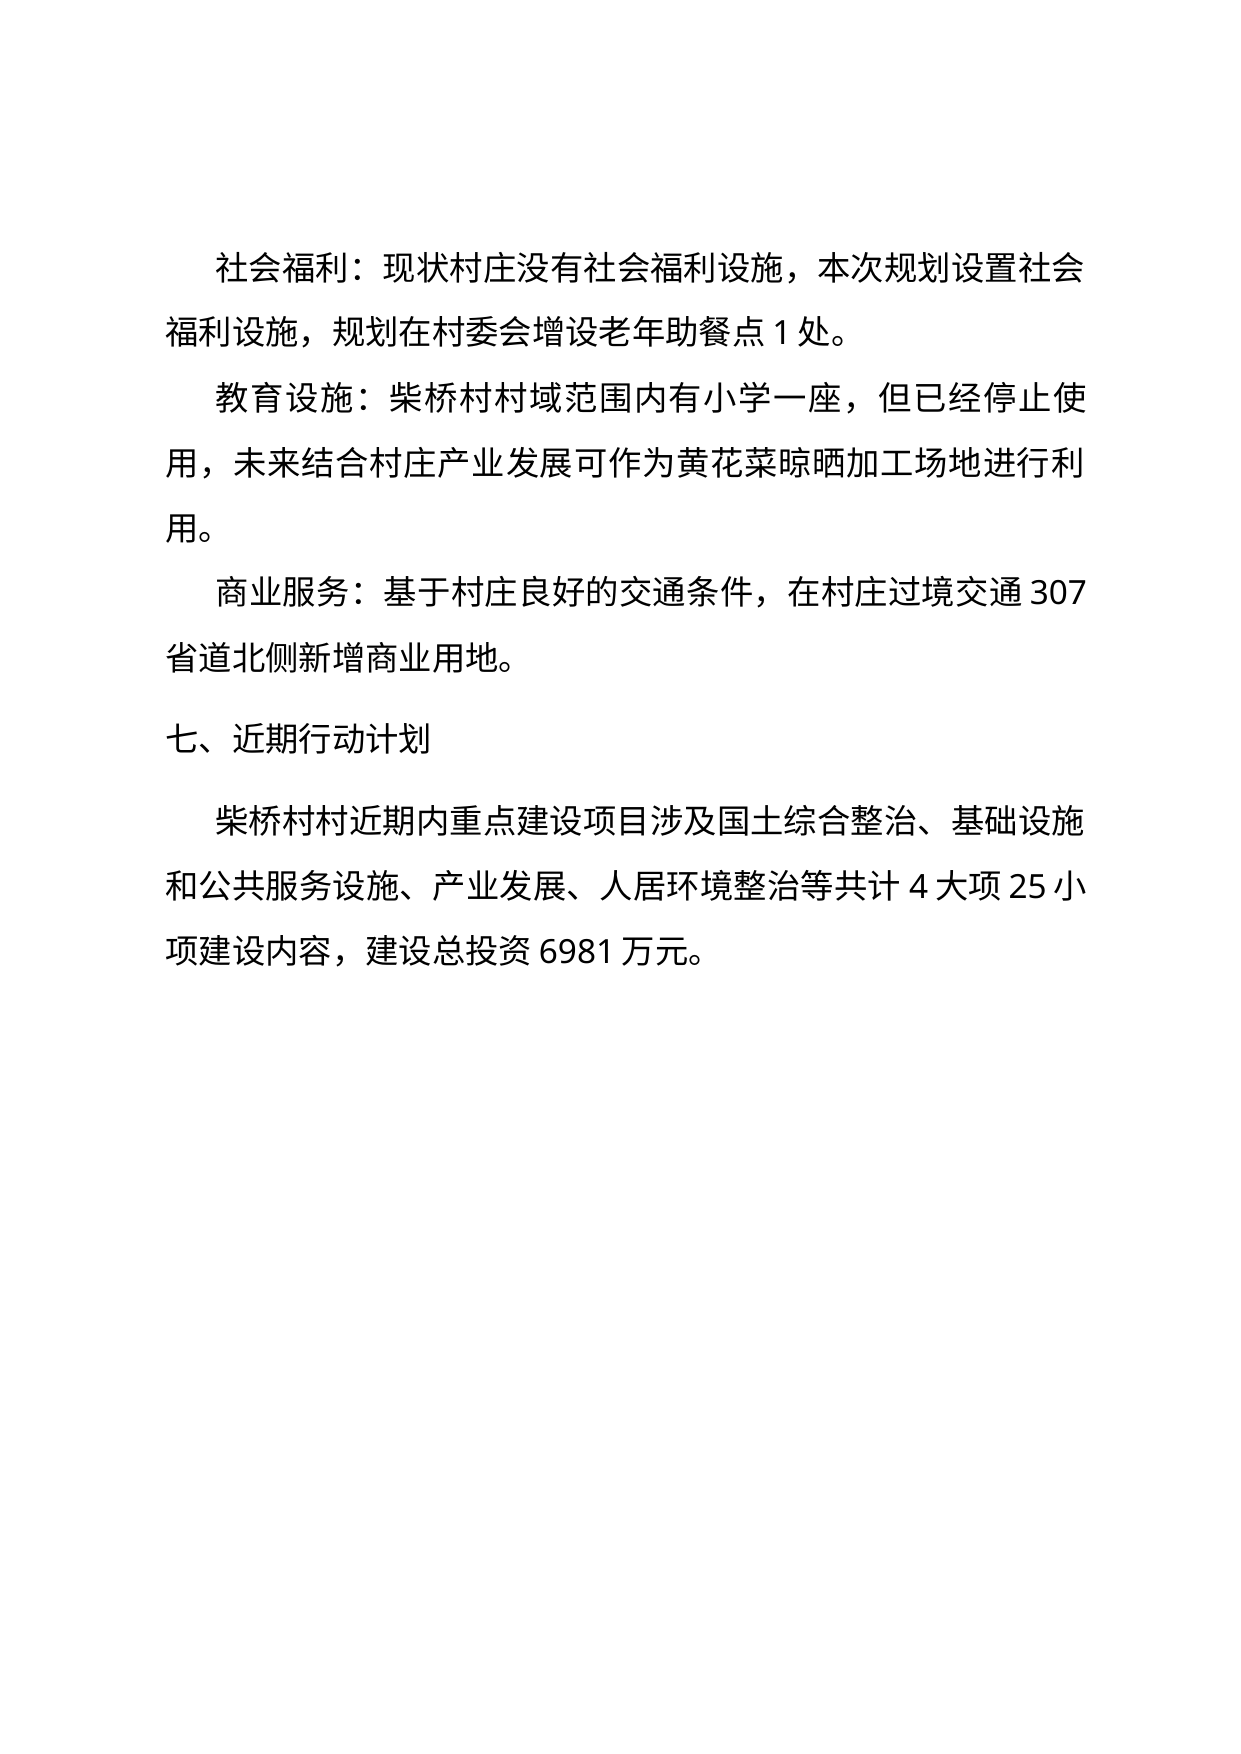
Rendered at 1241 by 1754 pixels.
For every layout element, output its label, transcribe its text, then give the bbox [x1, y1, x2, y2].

text 社会福利：现状村庄没有社会福利设施，本次规划设置社会福利设施，规划在村委会增设老年助餐点1处。 [165, 233, 1087, 363]
text 柴桥村村近期内重点建设项目涉及国土综合整治、基础设施和公共服务设施、产业发展、人居环境整治等共计4大项25小项建设内容，建设总投资6981万元。 [165, 786, 1087, 981]
text 教育设施：柴桥村村域范围内有小学一座，但已经停止使用，未来结合村庄产业发展可作为黄花菜晾晒加工场地进行利用。 [165, 363, 1087, 558]
list 七、近期行动计划 [165, 704, 1087, 769]
text 商业服务：基于村庄良好的交通条件，在村庄过境交通307省道北侧新增商业用地。 [165, 558, 1087, 688]
